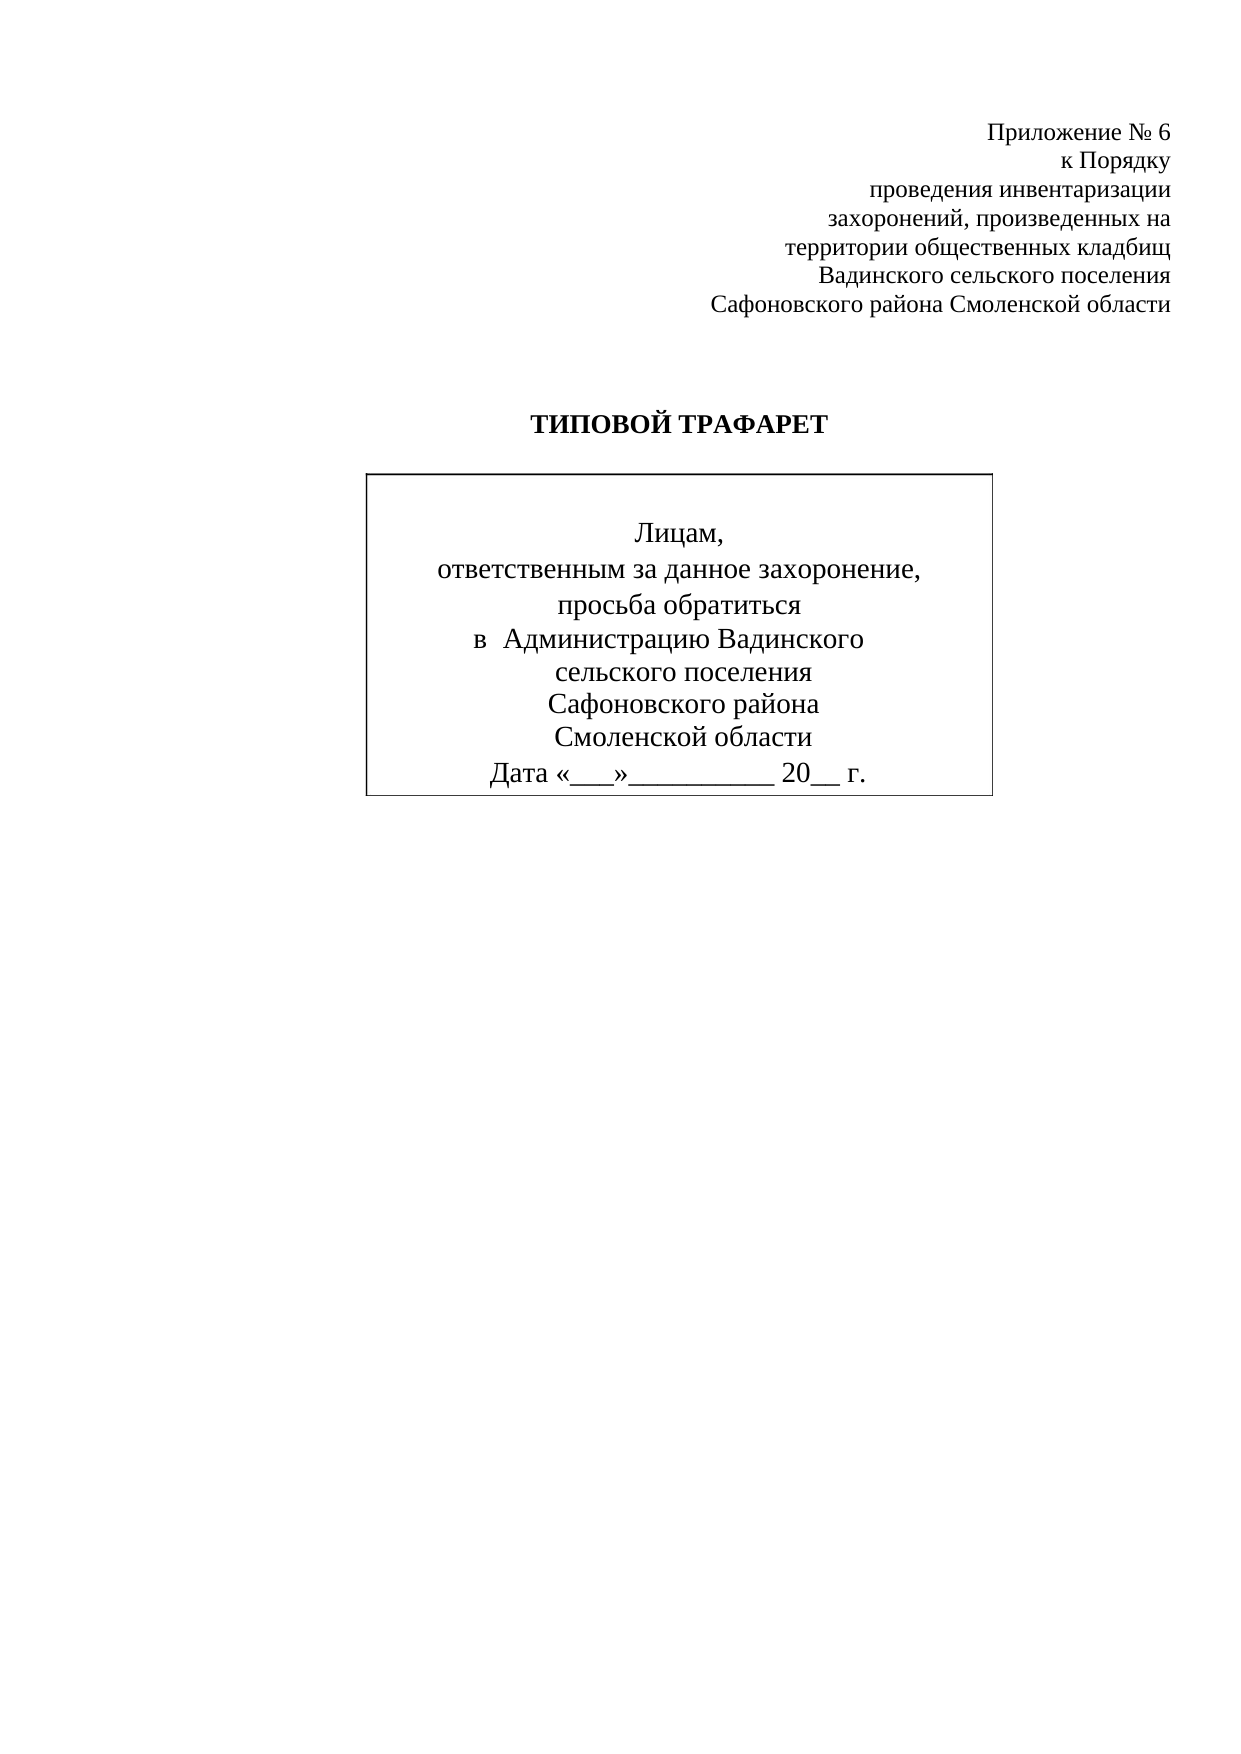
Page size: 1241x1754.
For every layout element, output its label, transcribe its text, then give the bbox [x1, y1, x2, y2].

text проведения инвентаризации [150, 174, 1171, 203]
text Дата «___»__________ 20__ г. [489, 755, 1171, 788]
picture [365, 473, 993, 516]
text Лицам, [150, 516, 1208, 549]
text захоронений, произведенных на [150, 203, 1171, 232]
text ТИПОВОЙ ТРАФАРЕТ [150, 408, 1208, 440]
text Вадинского сельского поселения [150, 261, 1171, 289]
text просьба обратиться [150, 587, 1208, 620]
text территории общественных кладбищ [150, 232, 1171, 261]
text Приложение № 6 [800, 117, 1171, 146]
picture [365, 620, 993, 796]
list Администрацию Вадинского сельского поселения Сафоновского района Смоленской области [460, 622, 877, 753]
text Сафоновского района Смоленской области [150, 289, 1171, 318]
text к Порядку [150, 146, 1171, 174]
text ответственным за данное захоронение, [150, 551, 1208, 585]
